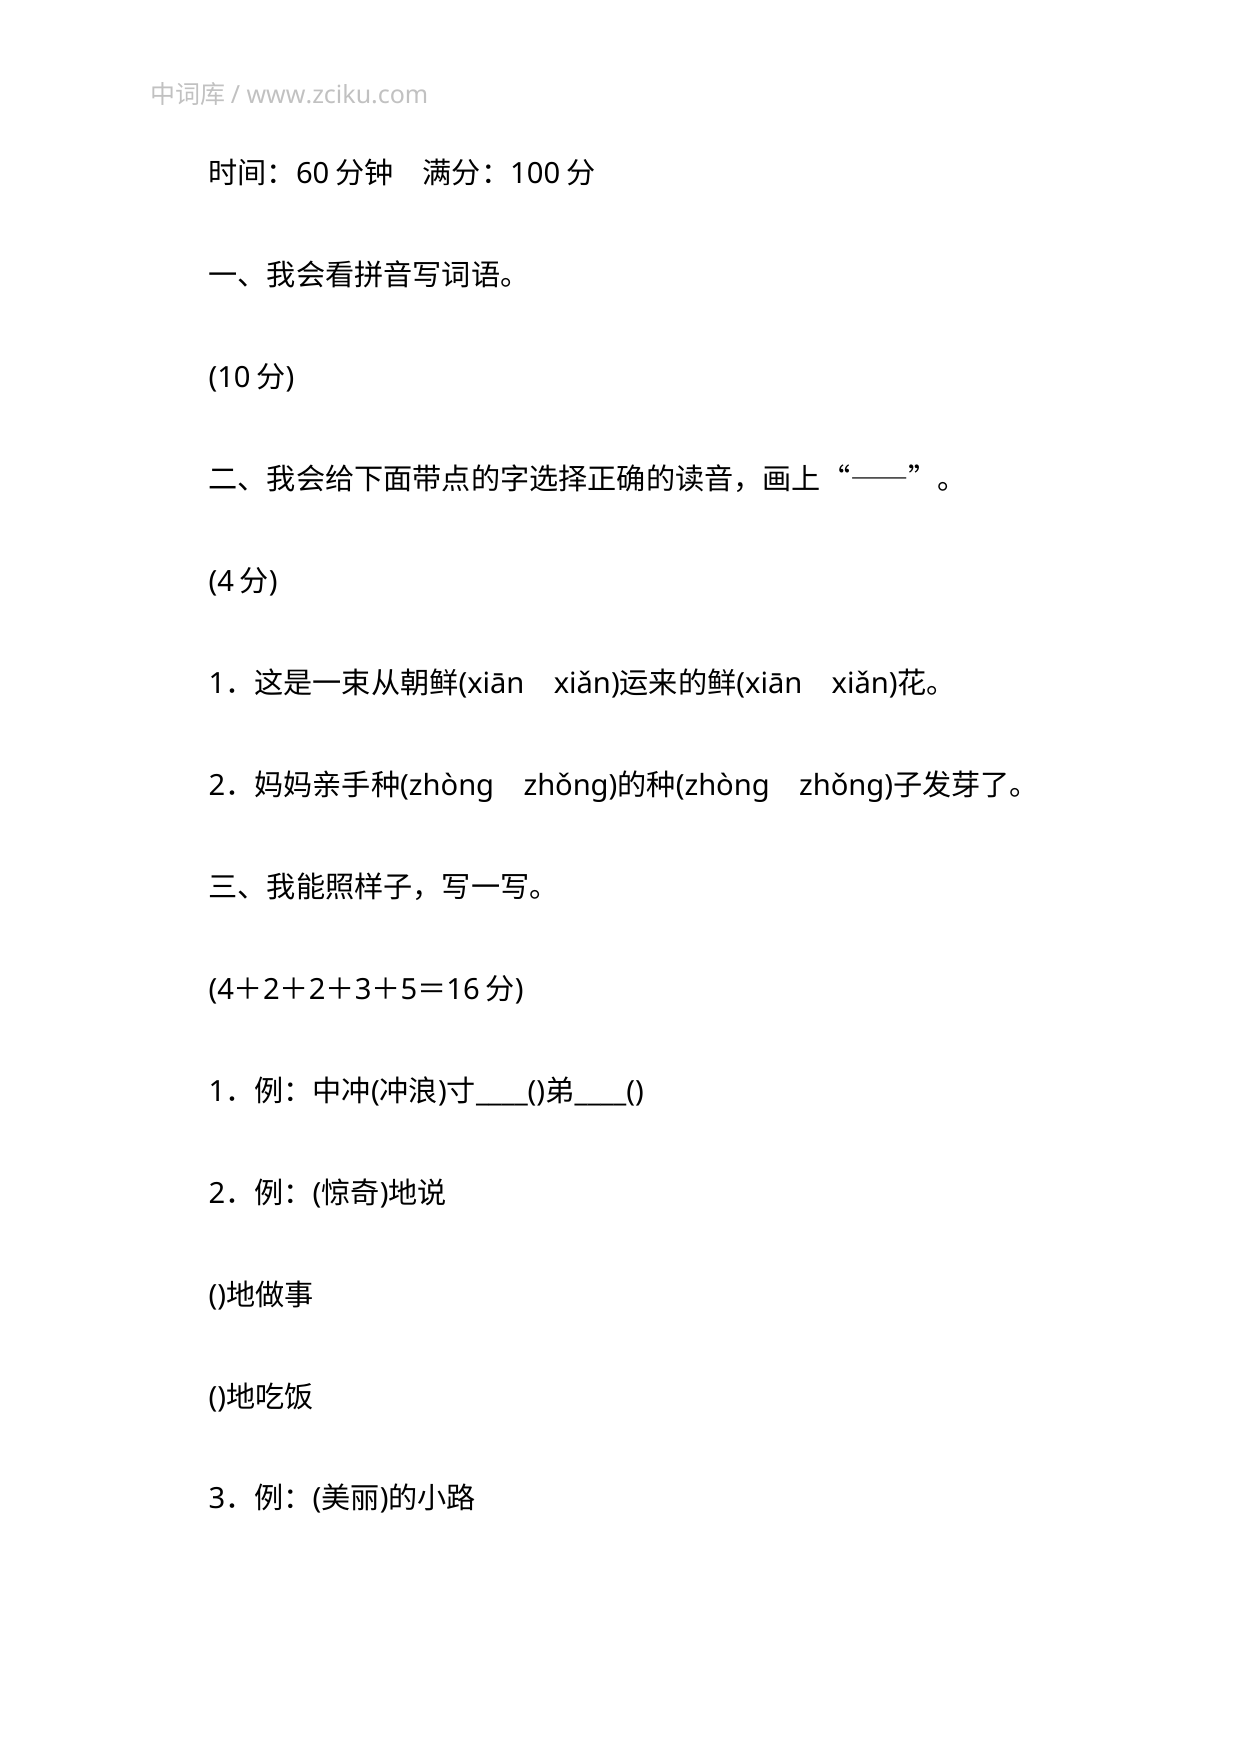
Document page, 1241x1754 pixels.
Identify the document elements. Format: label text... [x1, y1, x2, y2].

text (4＋2＋2＋3＋5＝16分) [150, 965, 1090, 1008]
text ()地吃饭 [150, 1373, 1090, 1416]
text 一、我会看拼音写词语。 [150, 252, 1090, 294]
text 时间：60分钟 满分：100分 [150, 150, 1090, 192]
text 2．妈妈亲手种(zhòng zhǒng)的种(zhòng zhǒng)子发芽了。 [150, 761, 1090, 804]
text 二、我会给下面带点的字选择正确的读音，画上“——”。 [150, 456, 1090, 498]
text 三、我能照样子，写一写。 [150, 863, 1090, 906]
text 2．例：(惊奇)地说 [150, 1169, 1090, 1212]
text ()地做事 [150, 1271, 1090, 1313]
text (10分) [150, 354, 1090, 396]
text 1．这是一束从朝鲜(xiān xiǎn)运来的鲜(xiān xiǎn)花。 [150, 659, 1090, 702]
text 1．例：中冲(冲浪)寸____()弟____() [150, 1067, 1090, 1109]
text 3．例：(美丽)的小路 [150, 1475, 1090, 1517]
text (4分) [150, 557, 1090, 600]
